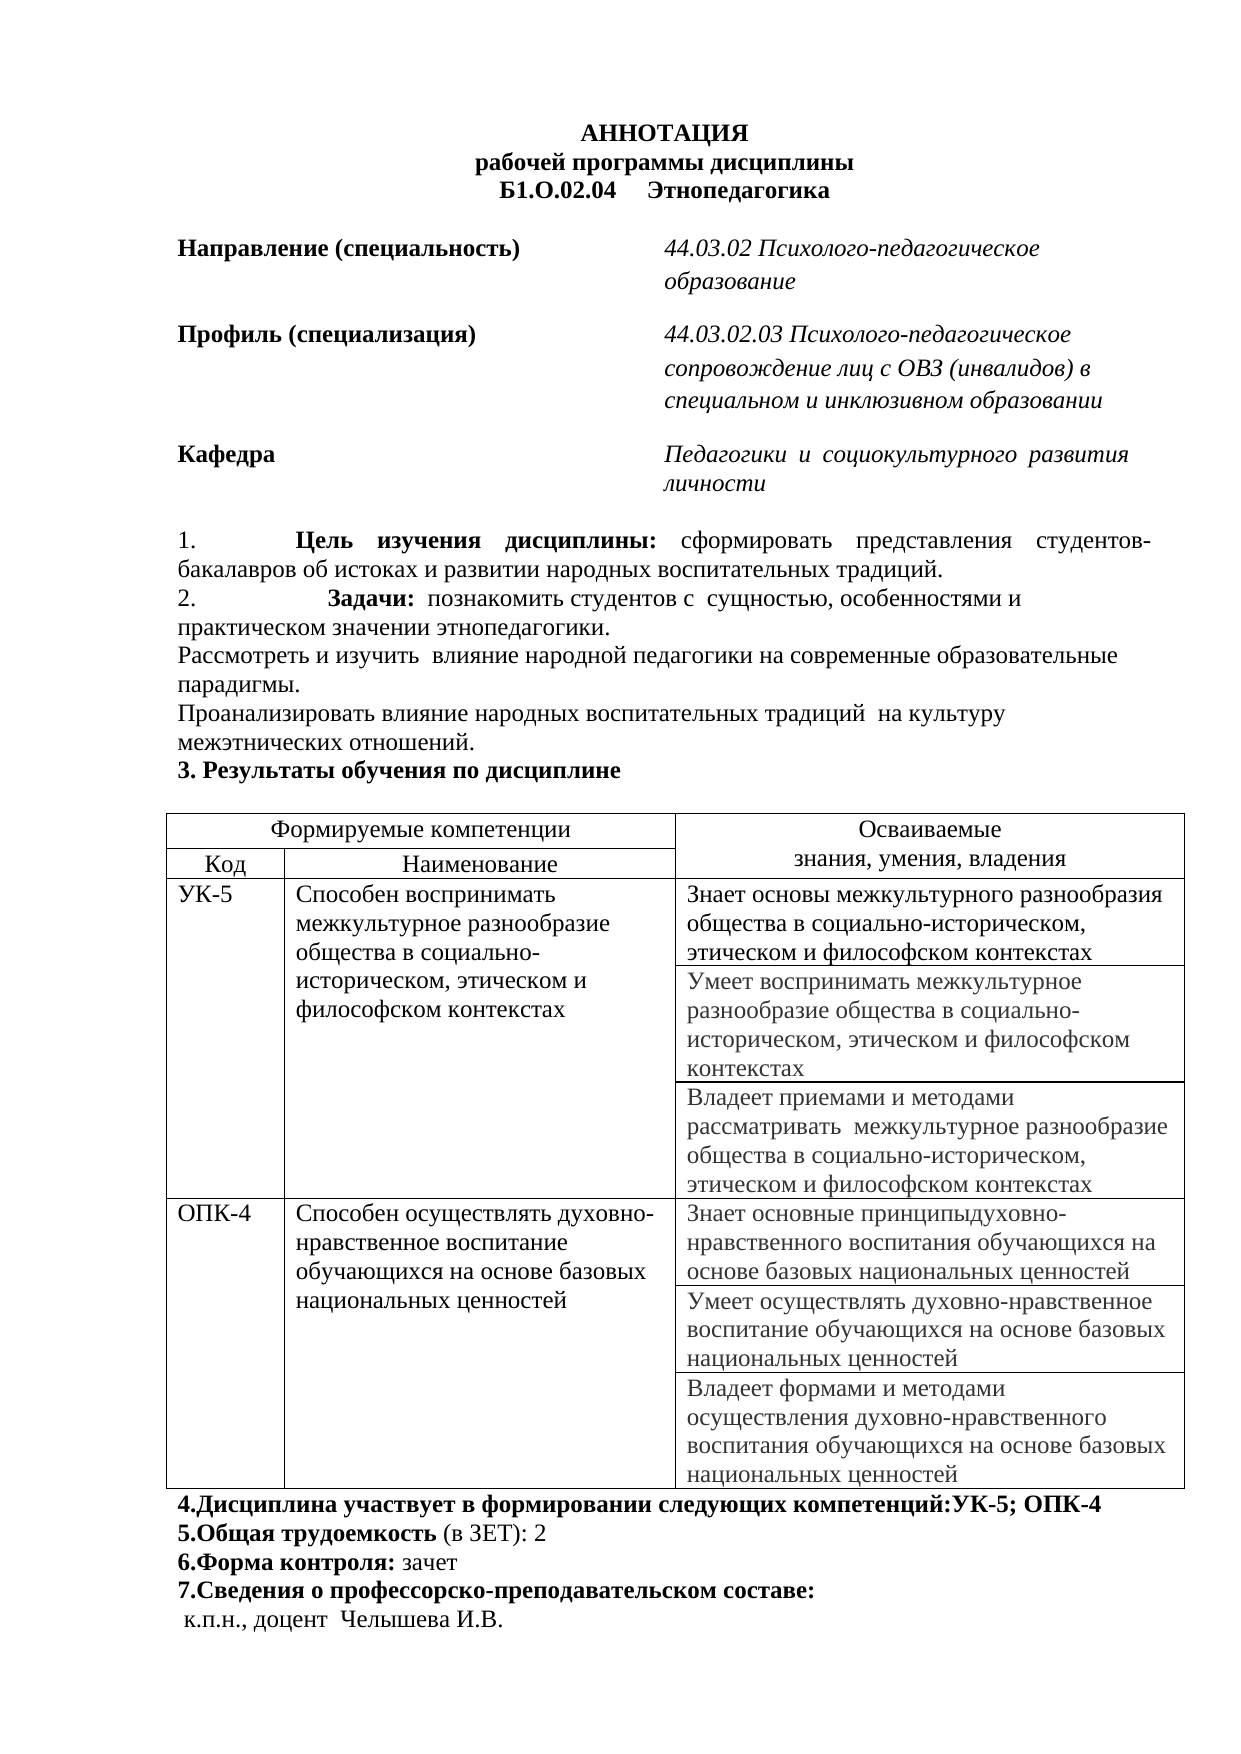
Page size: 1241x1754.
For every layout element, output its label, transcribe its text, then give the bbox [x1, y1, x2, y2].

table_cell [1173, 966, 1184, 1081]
list Цель изучения дисциплины: сформировать представления студентов-бакалавров об истоках и развитии народных воспитательных традиций. [177, 525, 1152, 583]
text Б1.О.02.04 Этнопедагогика [177, 176, 1152, 204]
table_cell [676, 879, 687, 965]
text 7.Сведения о профессорско-преподавательском составе: [177, 1575, 1152, 1604]
text к.п.н., доцент Челышева И.В. [177, 1604, 1152, 1633]
table_cell ОПК-4 [167, 1199, 284, 1488]
table_cell 44.03.02.03 Психолого-педагогическое сопровождение лиц с ОВЗ (инвалидов) в специальном и инклюзивном образовании [653, 320, 1140, 439]
text 6.Форма контроля: зачет [177, 1547, 1152, 1575]
list Рассмотреть и изучить влияние народной педагогики на современные образовательные парадигмы. [177, 640, 1152, 698]
list Проанализировать влияние народных воспитательных традиций на культуру межэтнических отношений. [177, 698, 1152, 755]
text 4.Дисциплина участвует в формировании следующих компетенций:УК-5; ОПК-4 [177, 1489, 1152, 1518]
table_cell Код [167, 849, 284, 878]
table_cell Кафедра [166, 439, 653, 497]
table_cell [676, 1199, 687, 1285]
text АННОТАЦИЯ [177, 118, 1152, 147]
table_cell Способен осуществлять духовно-нравственное воспитание обучающихся на основе базовых национальных ценностей [285, 1199, 675, 1488]
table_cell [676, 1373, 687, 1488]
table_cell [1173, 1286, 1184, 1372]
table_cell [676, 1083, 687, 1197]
table_header Осваиваемые знания, умения, владения [676, 814, 1184, 878]
table_cell УК-5 [167, 879, 284, 1197]
table_header Формируемые компетенции [167, 814, 675, 848]
text 3. Результаты обучения по дисциплине [177, 755, 1152, 784]
table_cell Профиль (специализация) [166, 320, 653, 439]
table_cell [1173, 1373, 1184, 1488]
table_header 44.03.02 Психолого-педагогическое образование [653, 233, 1140, 319]
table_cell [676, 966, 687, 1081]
table_cell Наименование [285, 849, 675, 878]
table_header Направление (специальность) [166, 233, 653, 319]
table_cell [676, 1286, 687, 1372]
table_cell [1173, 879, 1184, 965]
text 5.Общая трудоемкость (в ЗЕТ): 2 [177, 1518, 1152, 1547]
text рабочей программы дисциплины [177, 147, 1152, 176]
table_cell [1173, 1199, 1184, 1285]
table_cell Педагогики и социокультурного развития личности [653, 439, 1140, 497]
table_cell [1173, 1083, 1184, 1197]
table_cell Способен воспринимать межкультурное разнообразие общества в социально-историческом, этическом и философском контекстах [285, 879, 675, 1197]
list Задачи: познакомить студентов с сущностью, особенностями и практическом значении этнопедагогики. [177, 583, 1152, 640]
